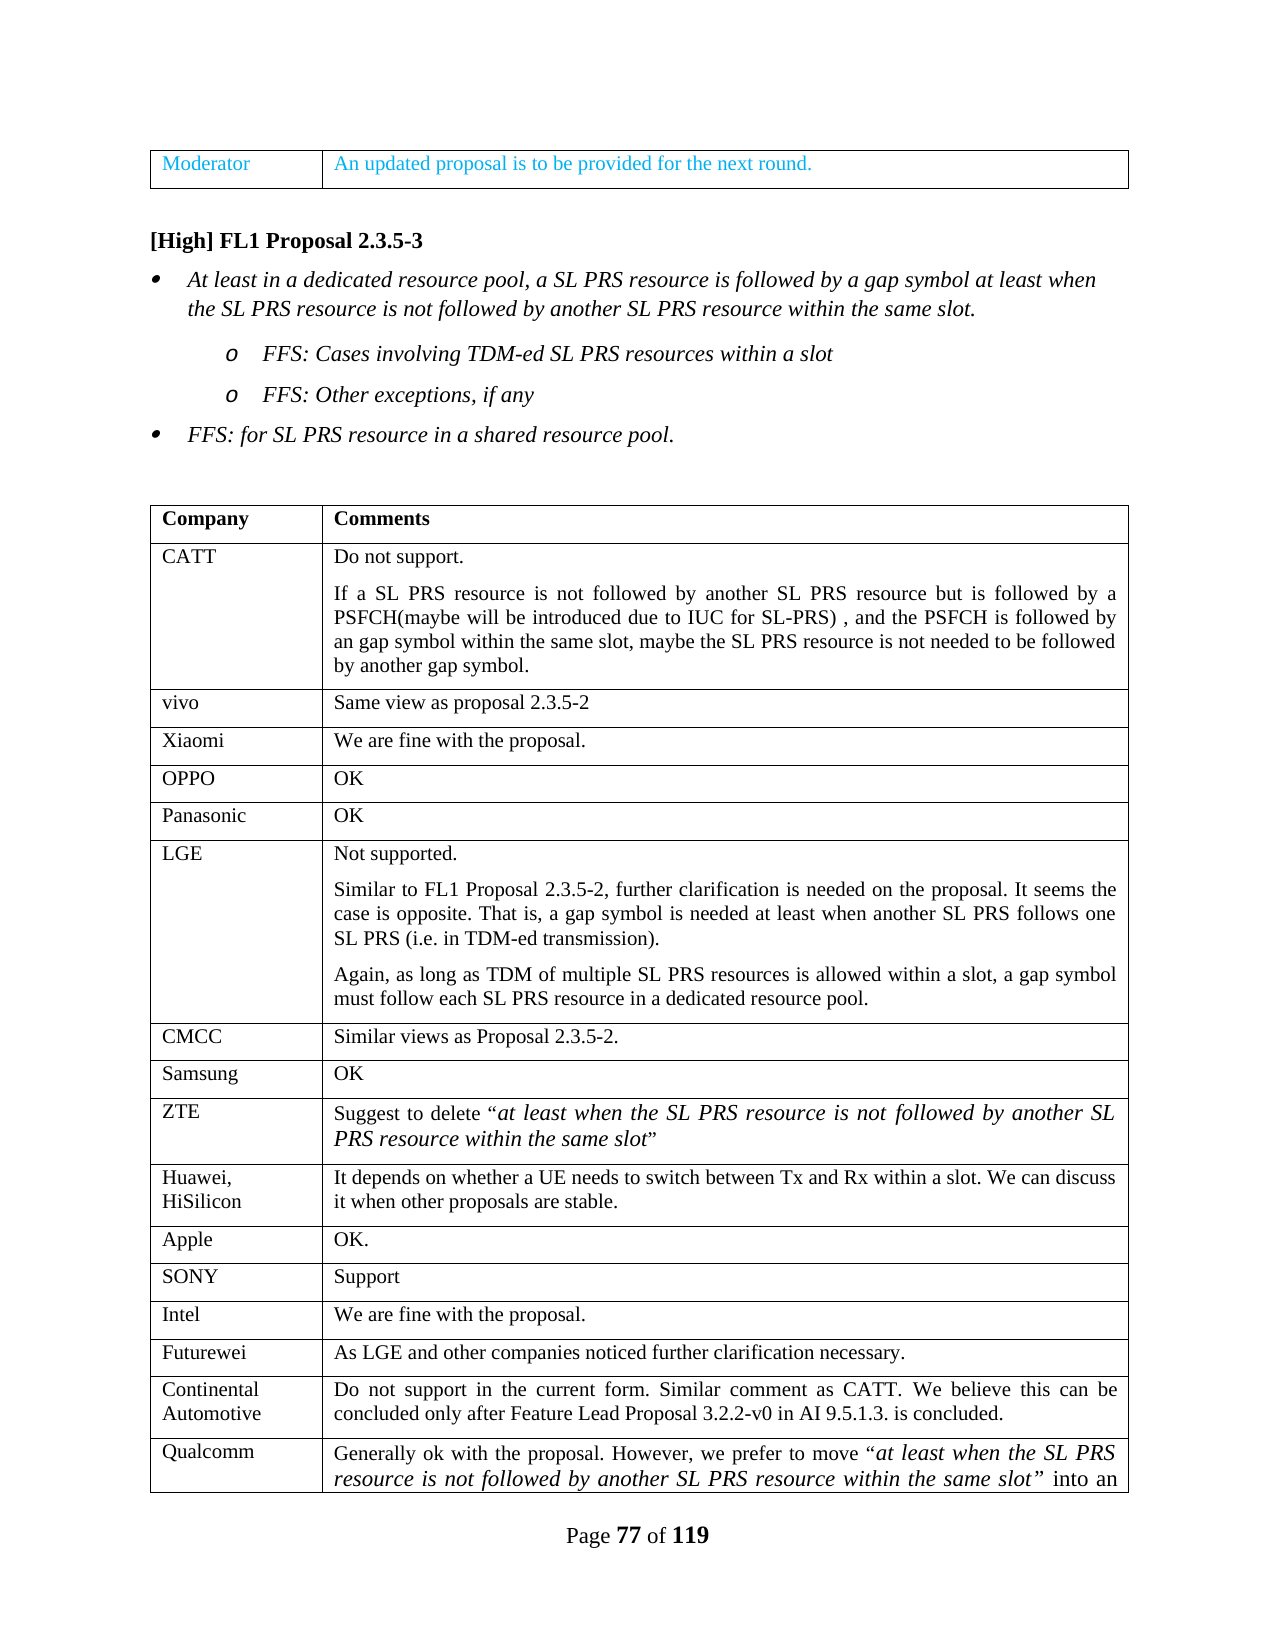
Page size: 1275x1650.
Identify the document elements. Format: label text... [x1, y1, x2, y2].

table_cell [323, 1439, 1128, 1492]
table_cell LGE [151, 841, 322, 1023]
subtitle [High] FL1 Proposal 2.3.5-3 [150, 227, 1125, 254]
table_cell We are fine with the proposal. [323, 1302, 1128, 1338]
table_cell Similar views as Proposal 2.3.5-2. [323, 1024, 1128, 1060]
table_cell Samsung [151, 1061, 322, 1098]
table_cell OK. [323, 1227, 1128, 1263]
table_cell ZTE [151, 1099, 322, 1164]
list FFS: for SL PRS resource in a shared resource pool. [150, 421, 1125, 448]
table_cell As LGE and other companies noticed further clarification necessary. [323, 1340, 1128, 1376]
table_cell Panasonic [151, 803, 322, 840]
table_cell OK [323, 803, 1128, 840]
table_cell We are fine with the proposal. [323, 728, 1128, 764]
table_cell Suggest to delete “at least when the SL PRS resource is not followed by another SL PRS resource within the same slot” [323, 1099, 1128, 1164]
table_cell Do not support in the current form. Similar comment as CATT. We believe this can be concluded only after Feature Lead Proposal 3.2.2-v0 in AI 9.5.1.3. is concluded. [323, 1377, 1128, 1438]
table_cell SONY [151, 1264, 322, 1301]
table_header Comments [323, 506, 1128, 543]
table_cell Do not support. If a SL PRS resource is not followed by another SL PRS resource but is followed by a PSFCH(maybe will be introduced due to IUC for SL-PRS) , and the PSFCH is followed by an gap symbol within the same slot, maybe the SL PRS resource is not needed to be followed by another gap symbol. [323, 544, 1128, 689]
table_cell Not supported. Similar to FL1 Proposal 2.3.5-2, further clarification is needed on the proposal. It seems the case is opposite. That is, a gap symbol is needed at least when another SL PRS follows one SL PRS (i.e. in TDM-ed transmission). Again, as long as TDM of multiple SL PRS resources is allowed within a slot, a gap symbol must follow each SL PRS resource in a dedicated resource pool. [323, 841, 1128, 1023]
list FFS: Cases involving TDM-ed SL PRS resources within a slot [225, 340, 1125, 368]
table_cell Same view as proposal 2.3.5-2 [323, 690, 1128, 727]
table_cell Continental Automotive [151, 1377, 322, 1438]
table_cell Intel [151, 1302, 322, 1338]
table_cell CMCC [151, 1024, 322, 1060]
table_cell Xiaomi [151, 728, 322, 764]
table_cell It depends on whether a UE needs to switch between Tx and Rx within a slot. We can discuss it when other proposals are stable. [323, 1165, 1128, 1226]
list At least in a dedicated resource pool, a SL PRS resource is followed by a gap symbol at least when the SL PRS resource is not followed by another SL PRS resource within the same slot. [150, 266, 1125, 321]
list FFS: Other exceptions, if any [225, 381, 1125, 409]
table_cell OPPO [151, 766, 322, 802]
table_cell OK [323, 766, 1128, 802]
table_cell CATT [151, 544, 322, 689]
table_cell Qualcomm [151, 1439, 322, 1492]
table_cell OK [323, 1061, 1128, 1098]
table_cell Support [323, 1264, 1128, 1301]
table_cell Futurewei [151, 1340, 322, 1376]
table_cell vivo [151, 690, 322, 727]
table_header Company [151, 506, 322, 543]
table_cell An updated proposal is to be provided for the next round. [323, 151, 1128, 188]
table_cell Huawei, HiSilicon [151, 1165, 322, 1226]
table_cell Apple [151, 1227, 322, 1263]
table_cell Moderator [151, 151, 322, 188]
